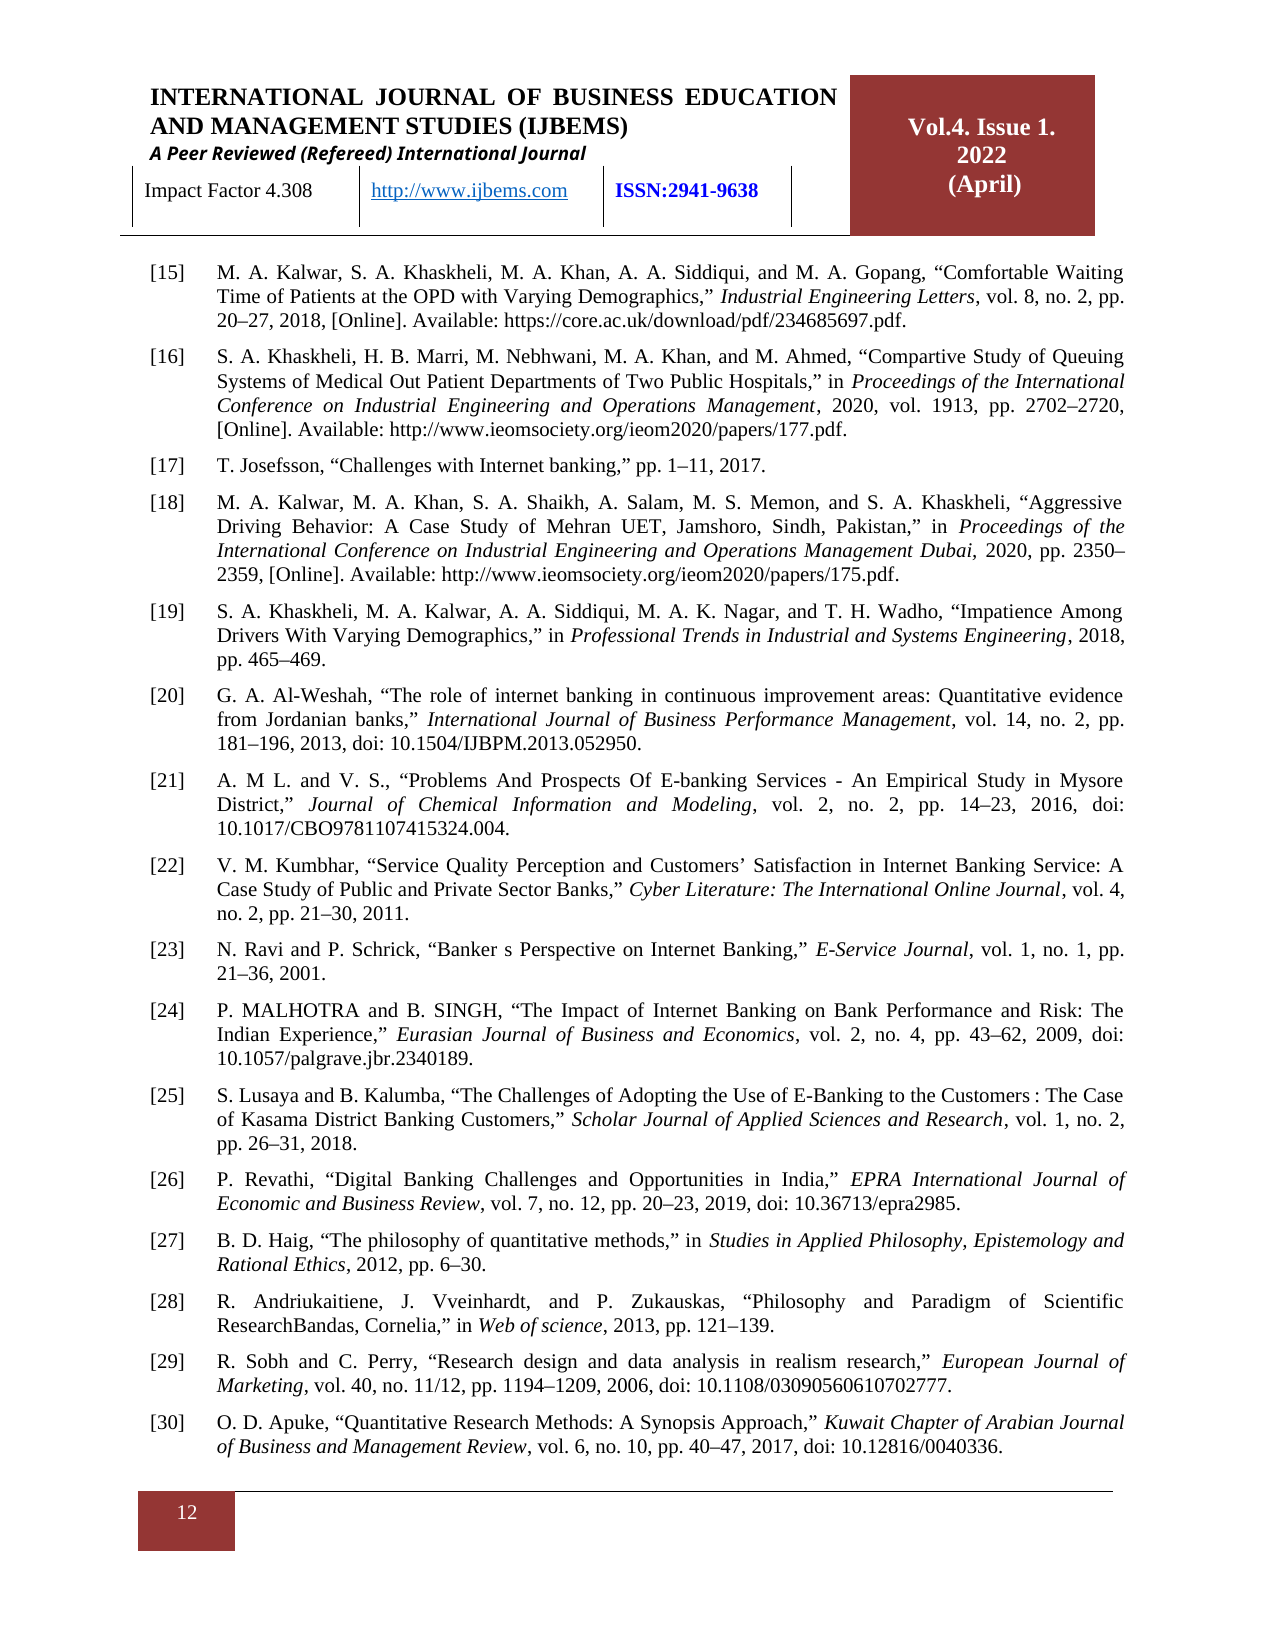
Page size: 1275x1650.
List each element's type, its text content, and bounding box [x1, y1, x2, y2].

text [15] M. A. Kalwar, S. A. Khaskheli, M. A. Khan, A. A. Siddiqui, and M. A. Gopang, “Comfortable Waiting Time of Patients at the OPD with Varying Demographics,” Industrial Engineering Letters, vol. 8, no. 2, pp. 20–27, 2018, [Online]. Available: https://core.ac.uk/download/pdf/234685697.pdf. [150, 260, 1125, 332]
text [20] G. A. Al-Weshah, “The role of internet banking in continuous improvement areas: Quantitative evidence from Jordanian banks,” International Journal of Business Performance Management, vol. 14, no. 2, pp. 181–196, 2013, doi: 10.1504/IJBPM.2013.052950. [150, 683, 1125, 755]
text [28] R. Andriukaitiene, J. Vveinhardt, and P. Zukauskas, “Philosophy and Paradigm of Scientific ResearchBandas, Cornelia,” in Web of science, 2013, pp. 121–139. [150, 1288, 1125, 1337]
text [24] P. MALHOTRA and B. SINGH, “The Impact of Internet Banking on Bank Performance and Risk: The Indian Experience,” Eurasian Journal of Business and Economics, vol. 2, no. 4, pp. 43–62, 2009, doi: 10.1057/palgrave.jbr.2340189. [150, 998, 1125, 1070]
text [17] T. Josefsson, “Challenges with Internet banking,” pp. 1–11, 2017. [150, 453, 1125, 477]
text [18] M. A. Kalwar, M. A. Khan, S. A. Shaikh, A. Salam, M. S. Memon, and S. A. Khaskheli, “Aggressive Driving Behavior: A Case Study of Mehran UET, Jamshoro, Sindh, Pakistan,” in Proceedings of the International Conference on Industrial Engineering and Operations Management Dubai, 2020, pp. 2350–2359, [Online]. Available: http://www.ieomsociety.org/ieom2020/papers/175.pdf. [150, 490, 1125, 586]
text [29] R. Sobh and C. Perry, “Research design and data analysis in realism research,” European Journal of Marketing, vol. 40, no. 11/12, pp. 1194–1209, 2006, doi: 10.1108/03090560610702777. [150, 1349, 1125, 1397]
text [22] V. M. Kumbhar, “Service Quality Perception and Customers’ Satisfaction in Internet Banking Service: A Case Study of Public and Private Sector Banks,” Cyber Literature: The International Online Journal, vol. 4, no. 2, pp. 21–30, 2011. [150, 853, 1125, 925]
text [21] A. M L. and V. S., “Problems And Prospects Of E-banking Services - An Empirical Study in Mysore District,” Journal of Chemical Information and Modeling, vol. 2, no. 2, pp. 14–23, 2016, doi: 10.1017/CBO9781107415324.004. [150, 768, 1125, 840]
text [19] S. A. Khaskheli, M. A. Kalwar, A. A. Siddiqui, M. A. K. Nagar, and T. H. Wadho, “Impatience Among Drivers With Varying Demographics,” in Professional Trends in Industrial and Systems Engineering, 2018, pp. 465–469. [150, 598, 1125, 671]
text [26] P. Revathi, “Digital Banking Challenges and Opportunities in India,” EPRA International Journal of Economic and Business Review, vol. 7, no. 12, pp. 20–23, 2019, doi: 10.36713/epra2985. [150, 1167, 1125, 1215]
text [27] B. D. Haig, “The philosophy of quantitative methods,” in Studies in Applied Philosophy, Epistemology and Rational Ethics, 2012, pp. 6–30. [150, 1228, 1125, 1276]
text [23] N. Ravi and P. Schrick, “Banker s Perspective on Internet Banking,” E-Service Journal, vol. 1, no. 1, pp. 21–36, 2001. [150, 937, 1125, 985]
text [30] O. D. Apuke, “Quantitative Research Methods: A Synopsis Approach,” Kuwait Chapter of Arabian Journal of Business and Management Review, vol. 6, no. 10, pp. 40–47, 2017, doi: 10.12816/0040336. [150, 1410, 1125, 1458]
text [25] S. Lusaya and B. Kalumba, “The Challenges of Adopting the Use of E-Banking to the Customers : The Case of Kasama District Banking Customers,” Scholar Journal of Applied Sciences and Research, vol. 1, no. 2, pp. 26–31, 2018. [150, 1083, 1125, 1155]
text [16] S. A. Khaskheli, H. B. Marri, M. Nebhwani, M. A. Khan, and M. Ahmed, “Compartive Study of Queuing Systems of Medical Out Patient Departments of Two Public Hospitals,” in Proceedings of the International Conference on Industrial Engineering and Operations Management, 2020, vol. 1913, pp. 2702–2720, [Online]. Available: http://www.ieomsociety.org/ieom2020/papers/177.pdf. [150, 344, 1125, 441]
